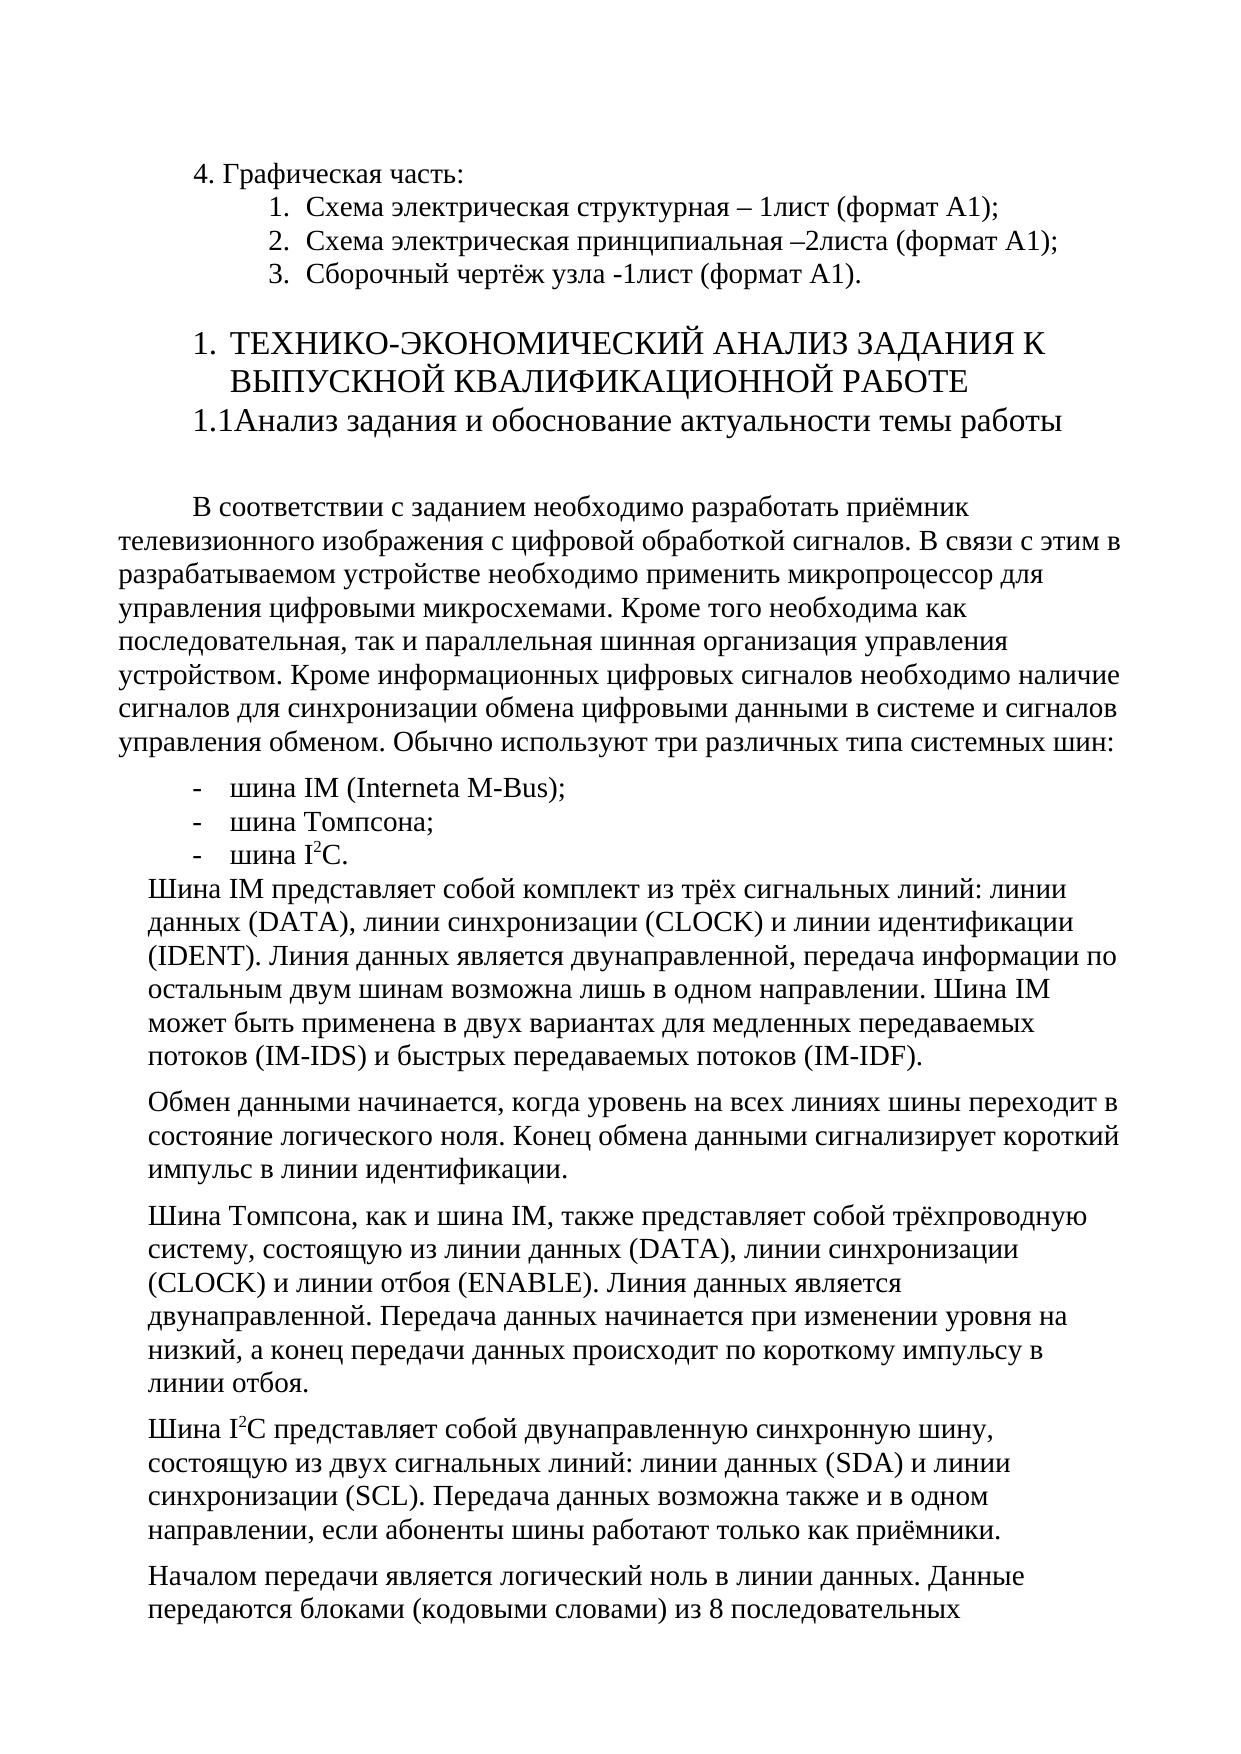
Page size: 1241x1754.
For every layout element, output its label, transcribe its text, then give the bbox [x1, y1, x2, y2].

list Сборочный чертёж узла -1лист (формат А1). [268, 256, 1122, 290]
text Шина I2C представляет собой двунаправленную синхронную шину, состоящую из двух сигнальных линий: линии данных (SDA) и линии синхронизации (SCL). Передача данных возможна также и в одном направлении, если абоненты шины работают только как приёмники. [148, 1411, 1122, 1546]
text Шина Томпсона, как и шина IM, также представляет собой трёхпроводную систему, состоящую из линии данных (DATA), линии синхронизации (CLOCK) и линии отбоя (ENABLE). Линия данных является двунаправленной. Передача данных начинается при изменении уровня на низкий, а конец передачи данных происходит по короткому импульсу в линии отбоя. [148, 1198, 1122, 1399]
text 1.1Анализ задания и обоснование актуальности темы работы [118, 400, 1122, 438]
text 4. Графическая часть: [118, 156, 1122, 189]
list шина Томпсона; [192, 804, 1122, 837]
text Обмен данными начинается, когда уровень на всех линиях шины переходит в состояние логического ноля. Конец обмена данными сигнализирует короткий импульс в линии идентификации. [148, 1084, 1122, 1185]
text В соответствии с заданием необходимо разработать приёмник телевизионного изображения с цифровой обработкой сигналов. В связи с этим в разрабатываемом устройстве необходимо применить микропроцессор для управления цифровыми микросхемами. Кроме того необходима как последовательная, так и параллельная шинная организация управления устройством. Кроме информационных цифровых сигналов необходимо наличие сигналов для синхронизации обмена цифровыми данными в системе и сигналов управления обменом. Обычно используют три различных типа системных шин: [118, 489, 1122, 758]
list шина IM (Interneta M-Bus); [192, 770, 1122, 804]
text Шина IM представляет собой комплект из трёх сигнальных линий: линии данных (DATA), линии синхронизации (CLOCK) и линии идентификации (IDENT). Линия данных является двунаправленной, передача информации по остальным двум шинам возможна лишь в одном направлении. Шина IM может быть применена в двух вариантах для медленных передаваемых потоков (IM-IDS) и быстрых передаваемых потоков (IM-IDF). [148, 871, 1122, 1072]
list шина I2C. [192, 837, 1122, 871]
list Схема электрическая структурная – 1лист (формат А1); [268, 189, 1122, 223]
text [148, 1558, 1122, 1625]
list Технико-экономический анализ задания к выпускной квалификационной работе [192, 323, 1122, 400]
list Схема электрическая принципиальная –2листа (формат А1); [268, 223, 1122, 256]
